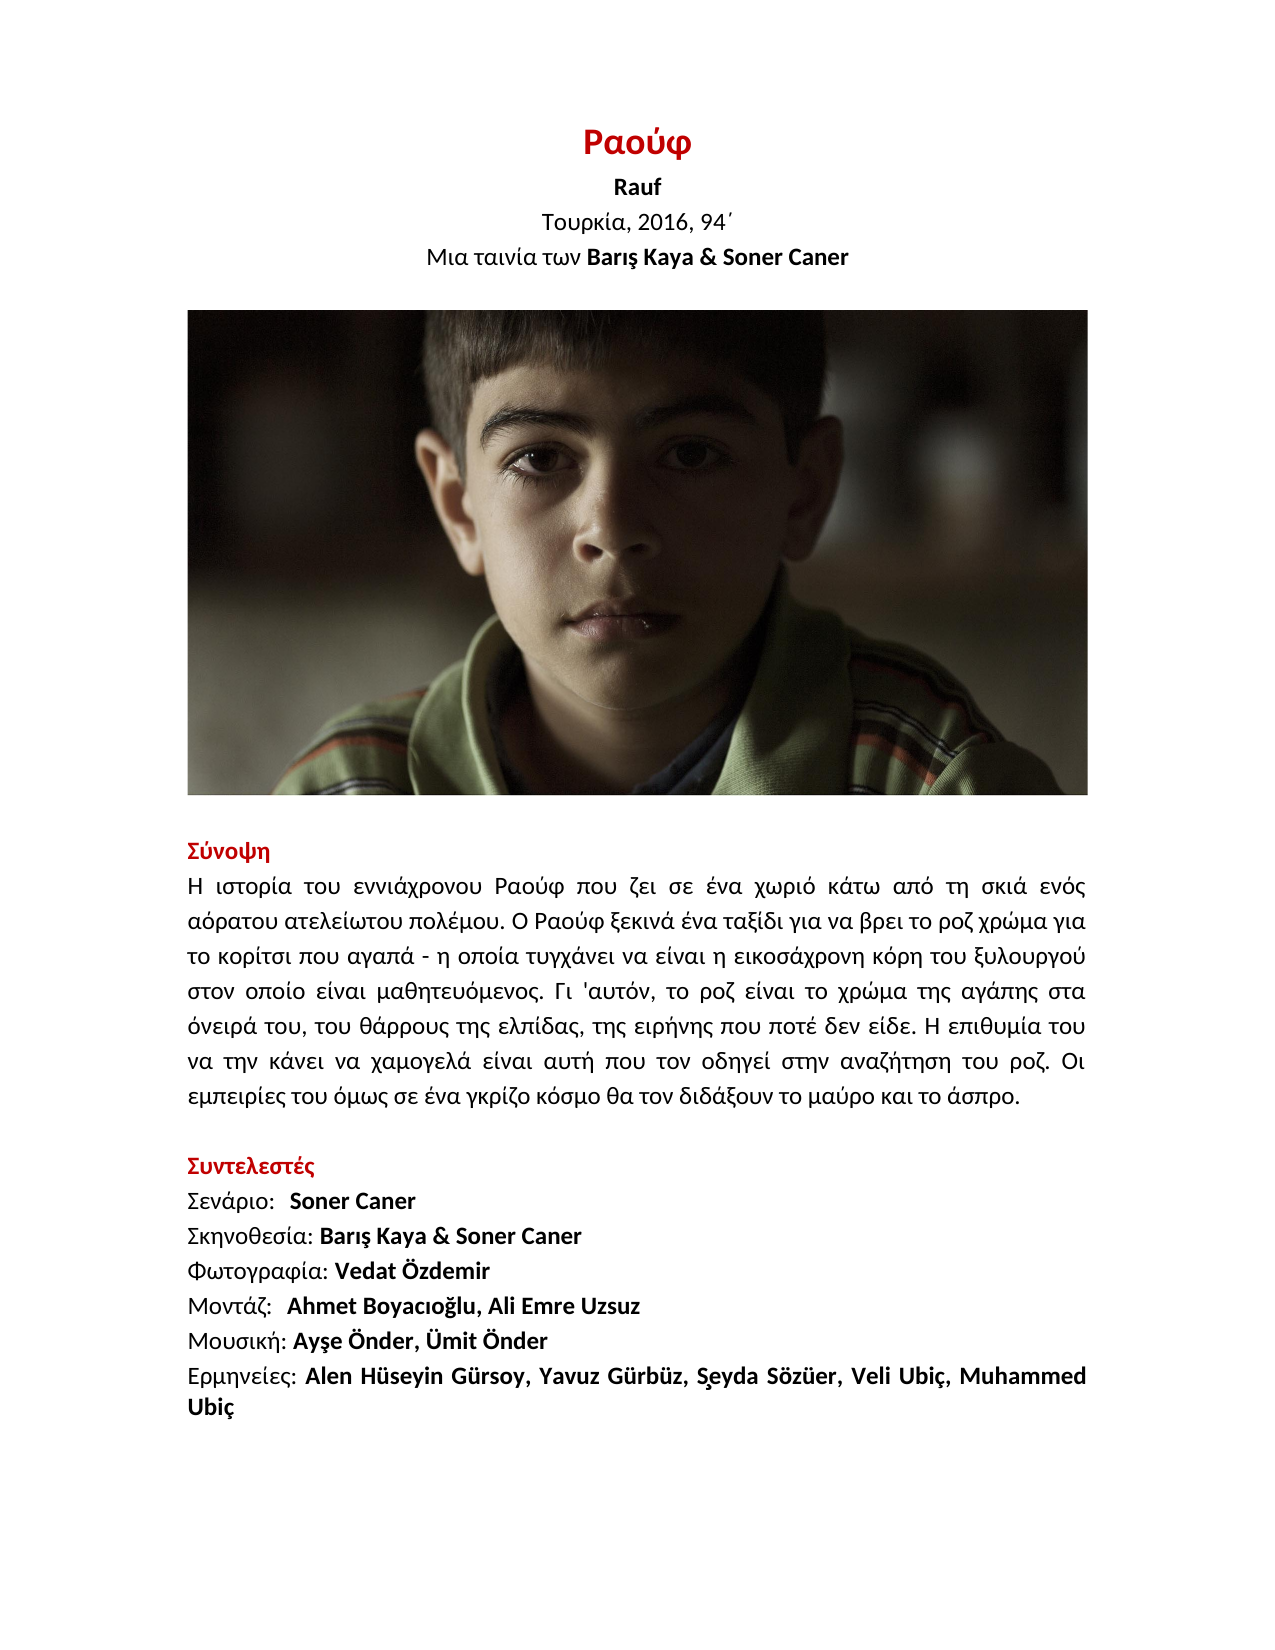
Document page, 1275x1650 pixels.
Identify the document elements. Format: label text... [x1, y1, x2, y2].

text Μοντάζ: Ahmet Boyacıoğlu, Ali Emre Uzsuz [187, 1290, 1087, 1321]
text Σκηνοθεσία: Barış Kaya & Soner Caner [187, 1220, 1087, 1251]
text Σύνοψη [187, 835, 1087, 866]
text Rauf [187, 171, 1087, 201]
text Η ιστορία του εννιάχρονου Ραούφ που ζει σε ένα χωριό κάτω από τη σκιά ενός αόρατου ατελείωτου πολέμου. Ο Ραούφ ξεκινά ένα ταξίδι για να βρει το ροζ χρώμα για το κορίτσι που αγαπά - η οποία τυγχάνει να είναι η εικοσάχρονη κόρη του ξυλουργού στον οποίο είναι μαθητευόμενος. Γι 'αυτόν, το ροζ είναι το χρώμα της αγάπης στα όνειρά του, του θάρρους της ελπίδας, της ειρήνης που ποτέ δεν είδε. Η επιθυμία του να την κάνει να χαμογελά είναι αυτή που τον οδηγεί στην αναζήτηση του ροζ. Οι εμπειρίες του όμως σε ένα γκρίζο κόσμο θα τον διδάξουν το μαύρο και το άσπρο. [187, 870, 1087, 1111]
text Συντελεστές [187, 1150, 1087, 1181]
text Σενάριο: Soner Caner [187, 1185, 1087, 1216]
text Ερμηνείες: Alen Hüseyin Gürsoy, Yavuz Gürbüz, Şeyda Sözüer, Veli Ubiç, Muhammed Ubiç [187, 1360, 1087, 1421]
text Μια ταινία των Barış Kaya & Soner Caner [187, 241, 1087, 271]
text Μουσική: Ayşe Önder, Ümit Önder [187, 1325, 1087, 1356]
picture [187, 310, 1088, 796]
text Φωτογραφία: Vedat Özdemir [187, 1255, 1087, 1286]
text Τουρκία, 2016, 94΄ [187, 206, 1087, 236]
text Ραούφ [187, 118, 1087, 164]
